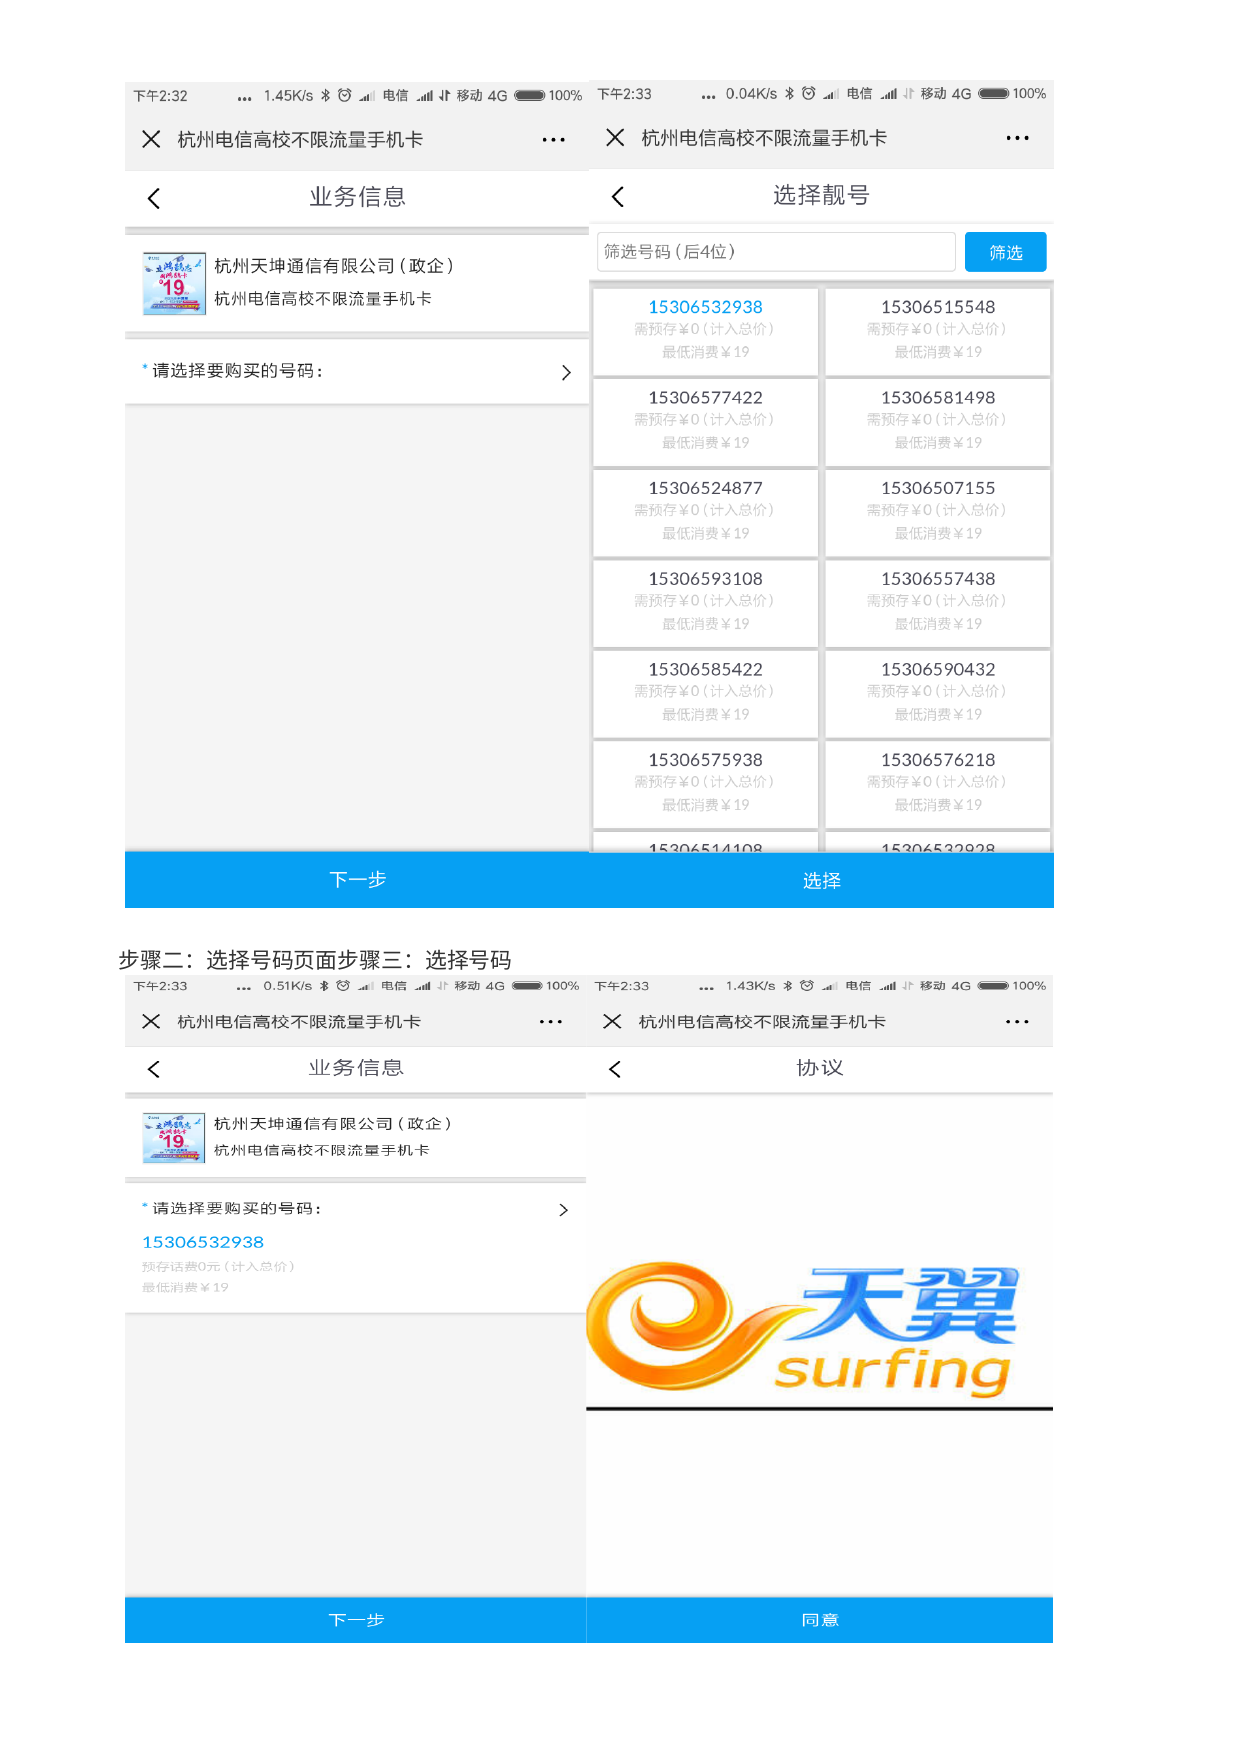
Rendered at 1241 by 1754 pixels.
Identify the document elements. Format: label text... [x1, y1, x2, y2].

picture [368, 1615, 383, 1619]
text 步骤二：选择号码页面步骤三：选择号码 [75, 943, 1134, 975]
picture [125, 80, 1054, 852]
picture [125, 975, 1053, 1597]
picture [823, 1614, 837, 1626]
